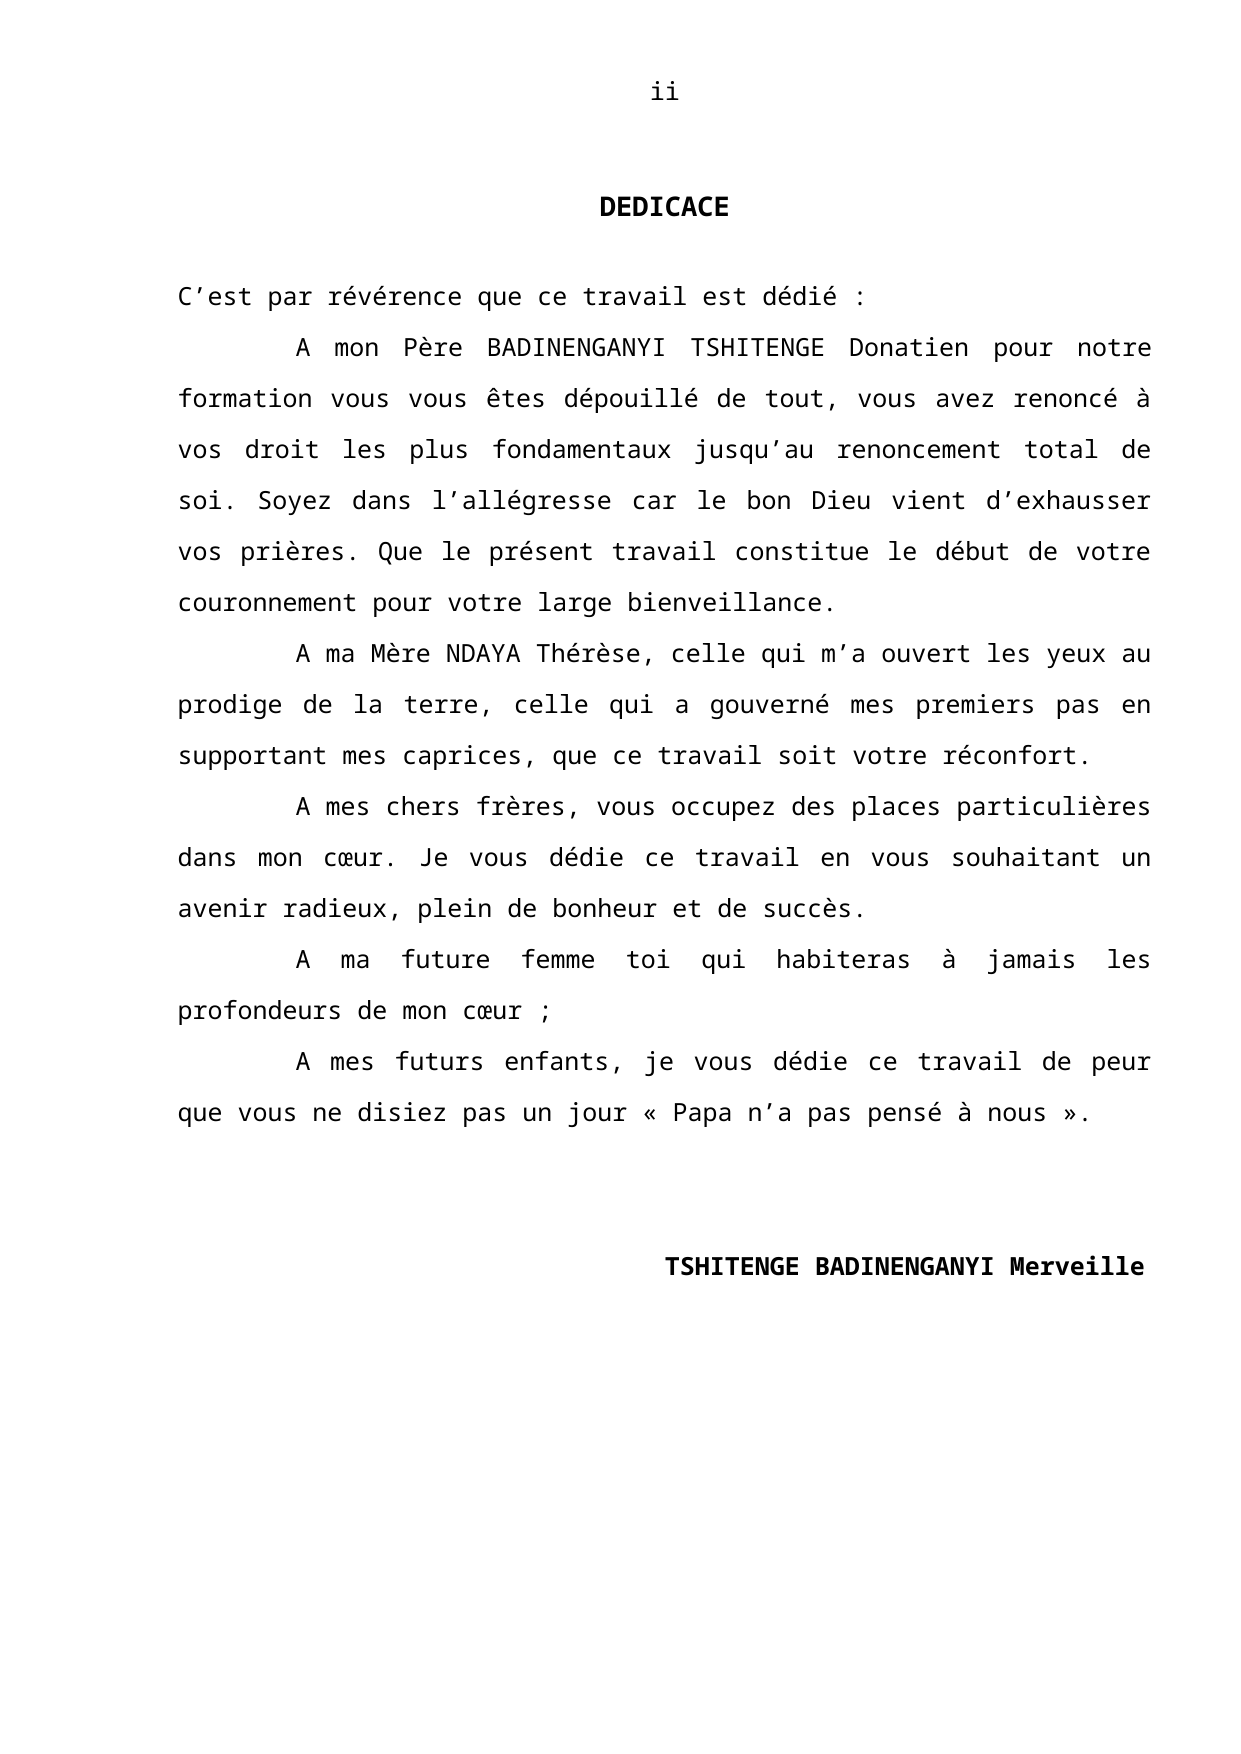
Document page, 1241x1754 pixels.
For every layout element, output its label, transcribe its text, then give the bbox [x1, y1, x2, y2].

text A mes chers frères, vous occupez des places particulières dans mon cœur. Je vous dédie ce travail en vous souhaitant un avenir radieux, plein de bonheur et de succès. [177, 789, 1152, 925]
text TSHITENGE BADINENGANYI Merveille [177, 1248, 1152, 1282]
text A mon Père BADINENGANYI TSHITENGE Donatien pour notre formation vous vous êtes dépouillé de tout, vous avez renoncé à vos droit les plus fondamentaux jusqu’au renoncement total de soi. Soyez dans l’allégresse car le bon Dieu vient d’exhausser vos prières. Que le présent travail constitue le début de votre couronnement pour votre large bienveillance. [177, 329, 1152, 619]
text C’est par révérence que ce travail est dédié : [177, 278, 1152, 312]
text A ma Mère NDAYA Thérèse, celle qui m’a ouvert les yeux au prodige de la terre, celle qui a gouverné mes premiers pas en supportant mes caprices, que ce travail soit votre réconfort. [177, 636, 1152, 772]
subtitle DEDICACE [177, 187, 1152, 224]
text A ma future femme toi qui habiteras à jamais les profondeurs de mon cœur ; [177, 942, 1152, 1027]
text A mes futurs enfants, je vous dédie ce travail de peur que vous ne disiez pas un jour « Papa n’a pas pensé à nous ». [177, 1044, 1152, 1129]
